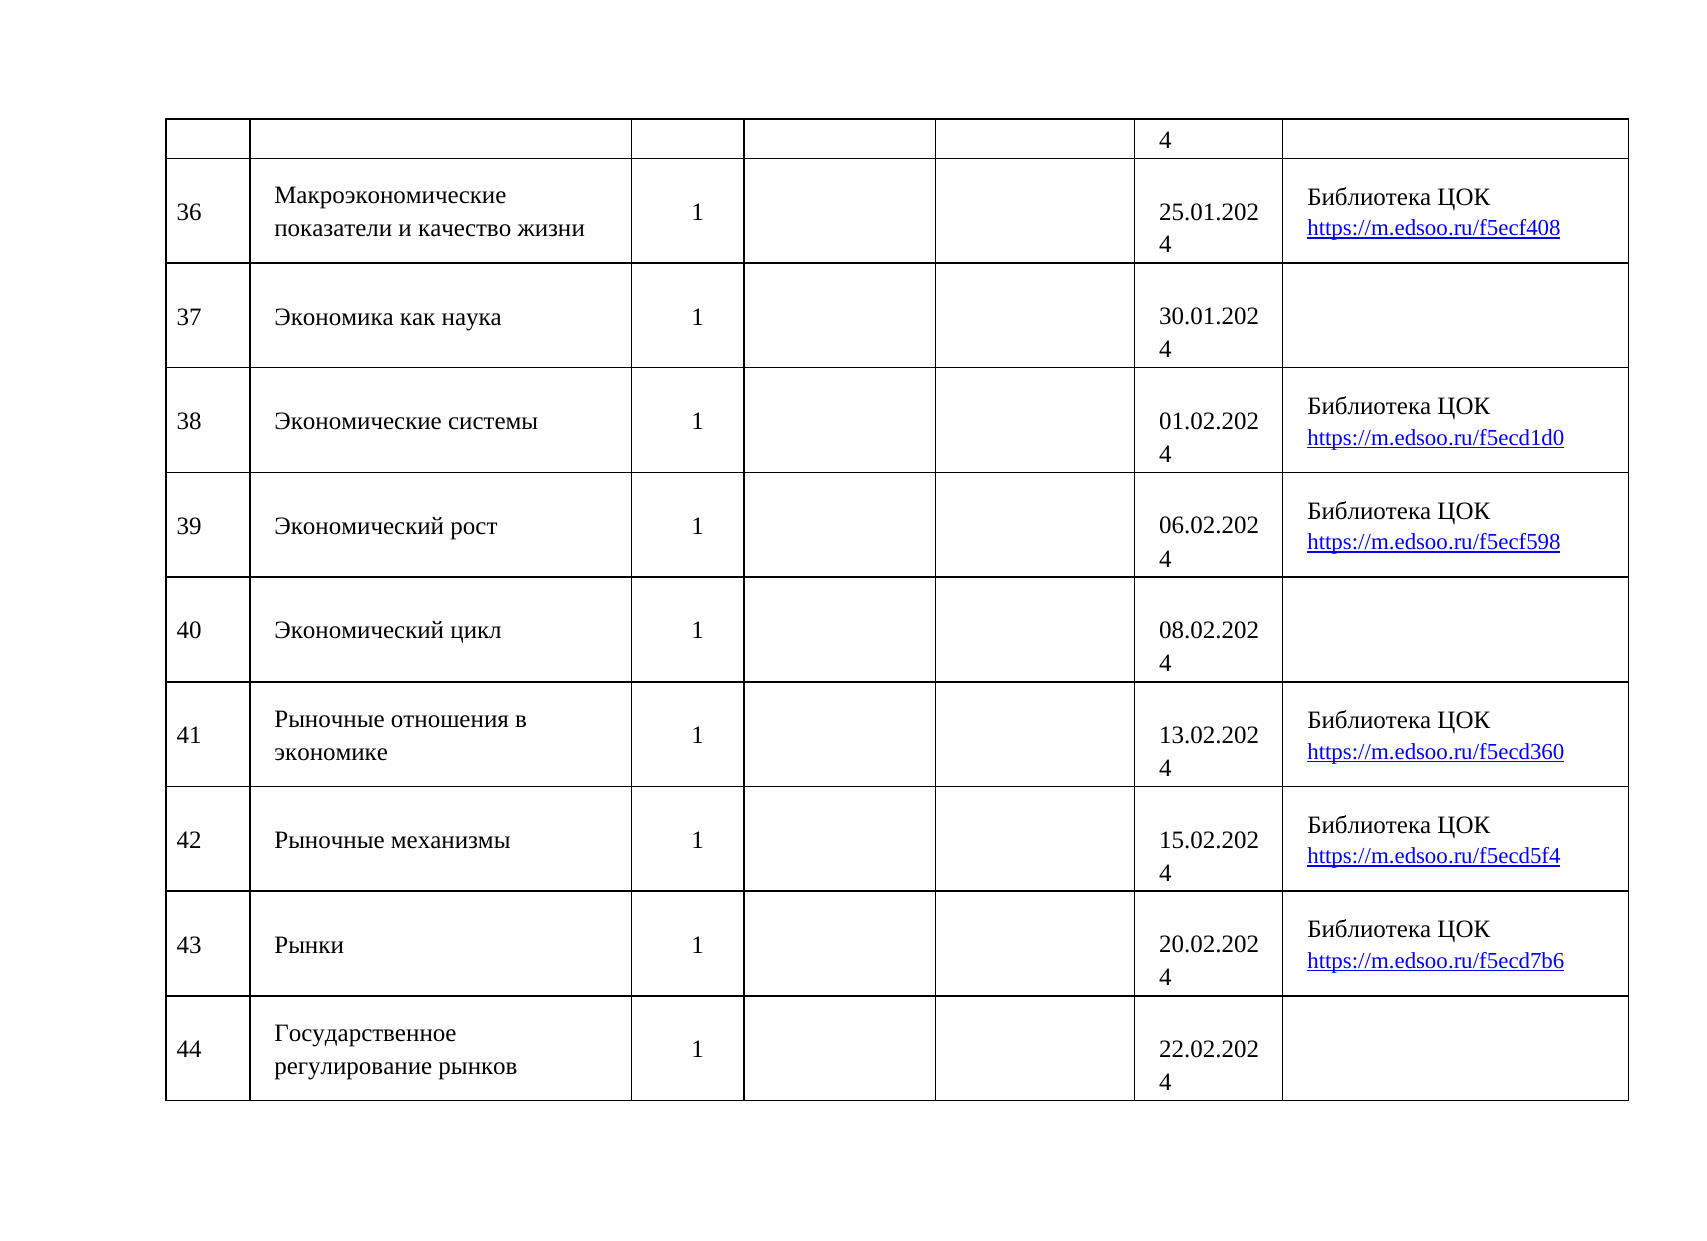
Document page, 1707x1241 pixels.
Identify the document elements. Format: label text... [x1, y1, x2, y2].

table_cell Рынки [251, 892, 631, 995]
table_cell [745, 578, 935, 681]
table_cell Библиотека ЦОК https://m.edsoo.ru/f5ecf408 [1283, 159, 1628, 262]
table_cell 08.02.2024 [1135, 578, 1282, 681]
table_cell [936, 368, 1134, 472]
table_cell [936, 120, 1134, 157]
table_cell Библиотека ЦОК https://m.edsoo.ru/f5ecd360 [1283, 683, 1628, 786]
table_cell 1 [632, 368, 743, 472]
table_cell 1 [632, 683, 743, 786]
table_cell Библиотека ЦОК https://m.edsoo.ru/f5ecf598 [1283, 473, 1628, 576]
table_cell [936, 473, 1134, 576]
table_cell Экономический рост [251, 473, 631, 576]
table_cell 41 [167, 683, 249, 786]
table_cell [745, 787, 935, 890]
table_cell Рыночные механизмы [251, 787, 631, 890]
table_cell [745, 159, 935, 262]
table_cell Макроэкономические показатели и качество жизни [251, 159, 631, 262]
table_cell 43 [167, 892, 249, 995]
table_cell 40 [167, 578, 249, 681]
table_cell [936, 892, 1134, 995]
table_cell 20.02.2024 [1135, 892, 1282, 995]
table_cell [745, 683, 935, 786]
table_cell 1 [632, 997, 743, 1100]
table_cell [745, 892, 935, 995]
table_cell Экономический цикл [251, 578, 631, 681]
table_cell 1 [632, 892, 743, 995]
table_cell 42 [167, 787, 249, 890]
table_cell Экономика как наука [251, 264, 631, 367]
table_cell Библиотека ЦОК https://m.edsoo.ru/f5ecd1d0 [1283, 368, 1628, 472]
table_cell [936, 264, 1134, 367]
table_cell 1 [632, 578, 743, 681]
table_cell 1 [632, 473, 743, 576]
table_cell 23.01.2024 [1135, 120, 1282, 157]
table_cell 36 [167, 159, 249, 262]
table_cell 35 [167, 120, 249, 157]
table_cell Государственное регулирование рынков [251, 997, 631, 1100]
table_cell 39 [167, 473, 249, 576]
table_cell 1 [632, 787, 743, 890]
table_cell 01.02.2024 [1135, 368, 1282, 472]
table_cell [936, 683, 1134, 786]
table_cell [745, 473, 935, 576]
table_cell 1 [632, 159, 743, 262]
table_cell 38 [167, 368, 249, 472]
table_cell [936, 578, 1134, 681]
table_cell 22.02.2024 [1135, 997, 1282, 1100]
table_cell 25.01.2024 [1135, 159, 1282, 262]
table_cell [745, 368, 935, 472]
table_cell 44 [167, 997, 249, 1100]
table_cell [936, 159, 1134, 262]
table_cell [1283, 997, 1628, 1100]
table_cell Библиотека ЦОК https://m.edsoo.ru/f5ecd5f4 [1283, 787, 1628, 890]
table_cell Рыночные отношения в экономике [251, 683, 631, 786]
table_cell 37 [167, 264, 249, 367]
table_cell 06.02.2024 [1135, 473, 1282, 576]
table_cell 30.01.2024 [1135, 264, 1282, 367]
table_cell [1283, 264, 1628, 367]
table_cell [745, 120, 935, 157]
table_cell 15.02.2024 [1135, 787, 1282, 890]
table_cell [936, 997, 1134, 1100]
table_cell Экономические системы [251, 368, 631, 472]
table_cell 1 [632, 120, 743, 157]
table_cell [1283, 578, 1628, 681]
table_cell 13.02.2024 [1135, 683, 1282, 786]
table_cell [936, 787, 1134, 890]
table_cell 1 [632, 264, 743, 367]
table_cell Библиотека ЦОК https://m.edsoo.ru/f5ecd7b6 [1283, 892, 1628, 995]
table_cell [1283, 120, 1628, 157]
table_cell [251, 120, 631, 157]
table_cell [745, 997, 935, 1100]
table_cell [745, 264, 935, 367]
